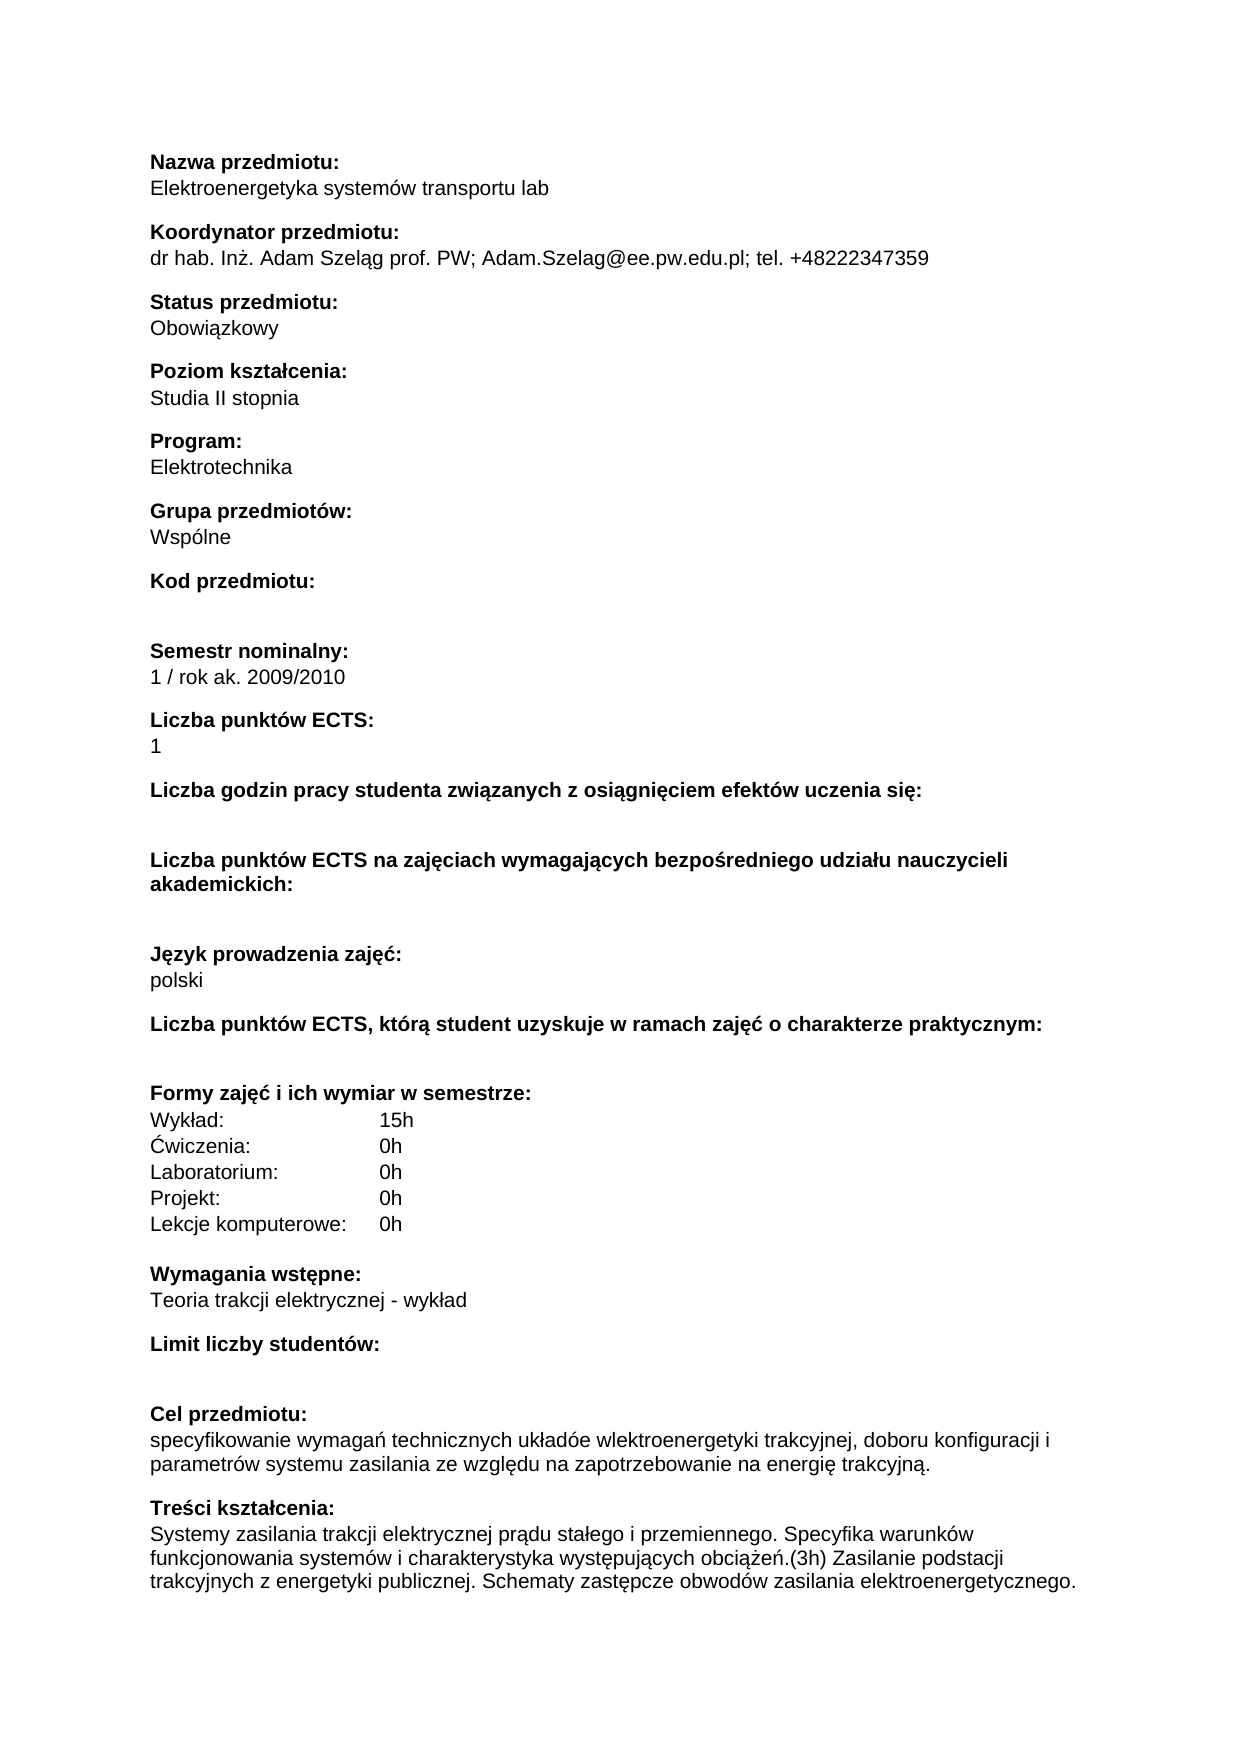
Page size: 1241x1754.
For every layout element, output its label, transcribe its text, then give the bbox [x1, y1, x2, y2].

text Liczba punktów ECTS na zajęciach wymagających bezpośredniego udziału nauczycieli akademickich: [150, 848, 1090, 896]
table_cell 0h [369, 1132, 597, 1158]
table_cell Ćwiczenia: [140, 1134, 367, 1158]
table_header Wykład: [140, 1108, 367, 1132]
text Obowiązkowy [150, 316, 1090, 339]
text specyfikowanie wymagań technicznych układóe wlektroenergetyki trakcyjnej, doboru konfiguracji i parametrów systemu zasilania ze względu na zapotrzebowanie na energię trakcyjną. [150, 1428, 1090, 1476]
text Nazwa przedmiotu: [150, 150, 1090, 174]
table_cell Lekcje komputerowe: [140, 1212, 367, 1236]
text Formy zajęć i ich wymiar w semestrze: [150, 1081, 1090, 1105]
text Cel przedmiotu: [150, 1402, 1090, 1426]
text Grupa przedmiotów: [150, 499, 1090, 523]
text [150, 1521, 1090, 1593]
text Studia II stopnia [150, 385, 1090, 409]
text Limit liczby studentów: [150, 1332, 1090, 1356]
text Wymagania wstępne: [150, 1262, 1090, 1286]
text 1 / rok ak. 2009/2010 [150, 664, 1090, 688]
text Elektrotechnika [150, 455, 1090, 479]
text Teoria trakcji elektrycznej - wykład [150, 1288, 1090, 1312]
text Wspólne [150, 525, 1090, 549]
text dr hab. Inż. Adam Szeląg prof. PW; Adam.Szelag@ee.pw.edu.pl; tel. +48222347359 [150, 246, 1090, 270]
text Elektroenergetyka systemów transportu lab [150, 176, 1090, 200]
text Poziom kształcenia: [150, 359, 1090, 383]
text Program: [150, 429, 1090, 453]
table_cell 0h [369, 1184, 597, 1210]
text Kod przedmiotu: [150, 569, 1090, 593]
text Liczba punktów ECTS, którą student uzyskuje w ramach zajęć o charakterze praktycznym: [150, 1011, 1090, 1035]
table_cell 0h [369, 1210, 597, 1236]
text Język prowadzenia zajęć: [150, 942, 1090, 966]
text Liczba punktów ECTS: [150, 708, 1090, 732]
text 1 [150, 734, 1090, 758]
text polski [150, 968, 1090, 992]
text Status przedmiotu: [150, 289, 1090, 313]
text Treści kształcenia: [150, 1495, 1090, 1519]
table_cell 0h [369, 1158, 597, 1184]
text Semestr nominalny: [150, 638, 1090, 662]
text Liczba godzin pracy studenta związanych z osiągnięciem efektów uczenia się: [150, 778, 1090, 802]
table_cell Laboratorium: [140, 1160, 367, 1184]
table_cell Projekt: [140, 1186, 367, 1210]
table_header 15h [369, 1108, 597, 1132]
text Koordynator przedmiotu: [150, 220, 1090, 244]
